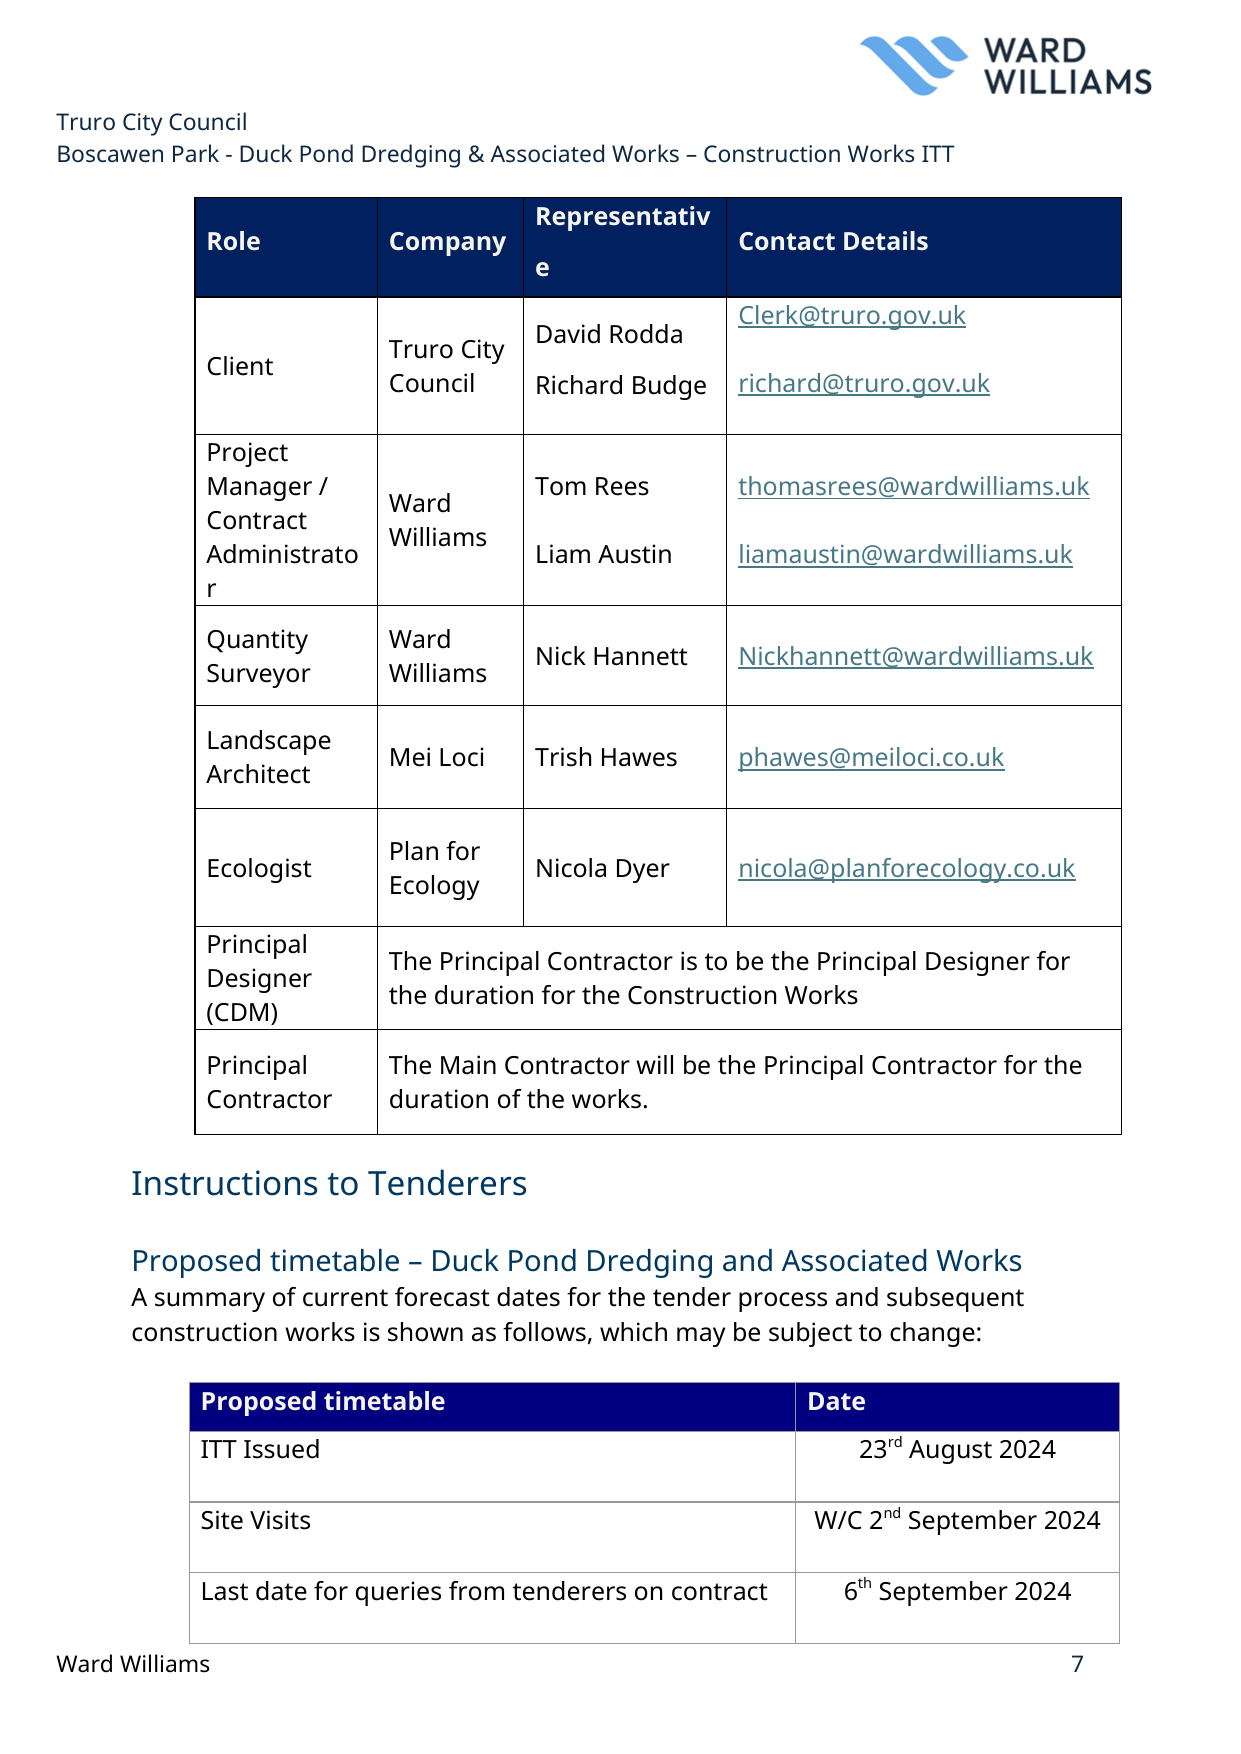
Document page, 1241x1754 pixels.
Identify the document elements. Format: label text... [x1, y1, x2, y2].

table_cell Client [196, 298, 377, 434]
table_header Representative [524, 198, 726, 296]
table_cell David Rodda Richard Budge [524, 298, 726, 434]
table_cell Tom Rees Liam Austin [524, 435, 726, 605]
table_cell Truro City Council [378, 298, 523, 434]
table_cell Mei Loci [378, 706, 523, 808]
table_cell Principal Designer (CDM) [196, 927, 377, 1029]
table_cell The Principal Contractor is to be the Principal Designer for the duration for the Construction Works [378, 927, 1121, 1029]
subtitle Proposed timetable – Duck Pond Dredging and Associated Works [131, 1240, 1176, 1280]
table_cell Site Visits [190, 1503, 795, 1572]
table_cell Ward Williams [378, 435, 523, 605]
table_cell Nick Hannett [524, 606, 726, 705]
table_cell thomasrees@wardwilliams.uk liamaustin@wardwilliams.uk [727, 435, 1121, 605]
picture [835, 15, 1176, 117]
subtitle Instructions to Tenderers [131, 1159, 1176, 1205]
table_cell phawes@meiloci.co.uk [727, 706, 1121, 808]
table_cell Nickhannett@wardwilliams.uk [727, 606, 1121, 705]
table_cell 6th September 2024 [796, 1573, 1119, 1643]
table_cell Clerk@truro.gov.uk richard@truro.gov.uk [727, 298, 1121, 434]
table_header Contact Details [727, 198, 1121, 296]
text A summary of current forecast dates for the tender process and subsequent construction works is shown as follows, which may be subject to change: [131, 1280, 1176, 1348]
table_cell Landscape Architect [196, 706, 377, 808]
table_cell Ecologist [196, 809, 377, 926]
table_header Date [796, 1383, 1119, 1431]
table_cell Quantity Surveyor [196, 606, 377, 705]
table_cell Plan for Ecology [378, 809, 523, 926]
table_cell The Main Contractor will be the Principal Contractor for the duration of the works. [378, 1030, 1121, 1133]
table_cell ITT Issued [190, 1432, 795, 1501]
table_cell 23rd August 2024 [796, 1432, 1119, 1501]
table_cell Nicola Dyer [524, 809, 726, 926]
table_cell nicola@planforecology.co.uk [727, 809, 1121, 926]
table_header Company [378, 198, 523, 296]
table_cell Ward Williams [378, 606, 523, 705]
table_cell W/C 2nd September 2024 [796, 1503, 1119, 1572]
table_cell Project Manager / Contract Administrator [196, 435, 377, 605]
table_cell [190, 1573, 795, 1643]
table_header Proposed timetable [190, 1383, 795, 1431]
table_cell Trish Hawes [524, 706, 726, 808]
table_cell Principal Contractor [196, 1030, 377, 1133]
table_header Role [196, 198, 377, 296]
